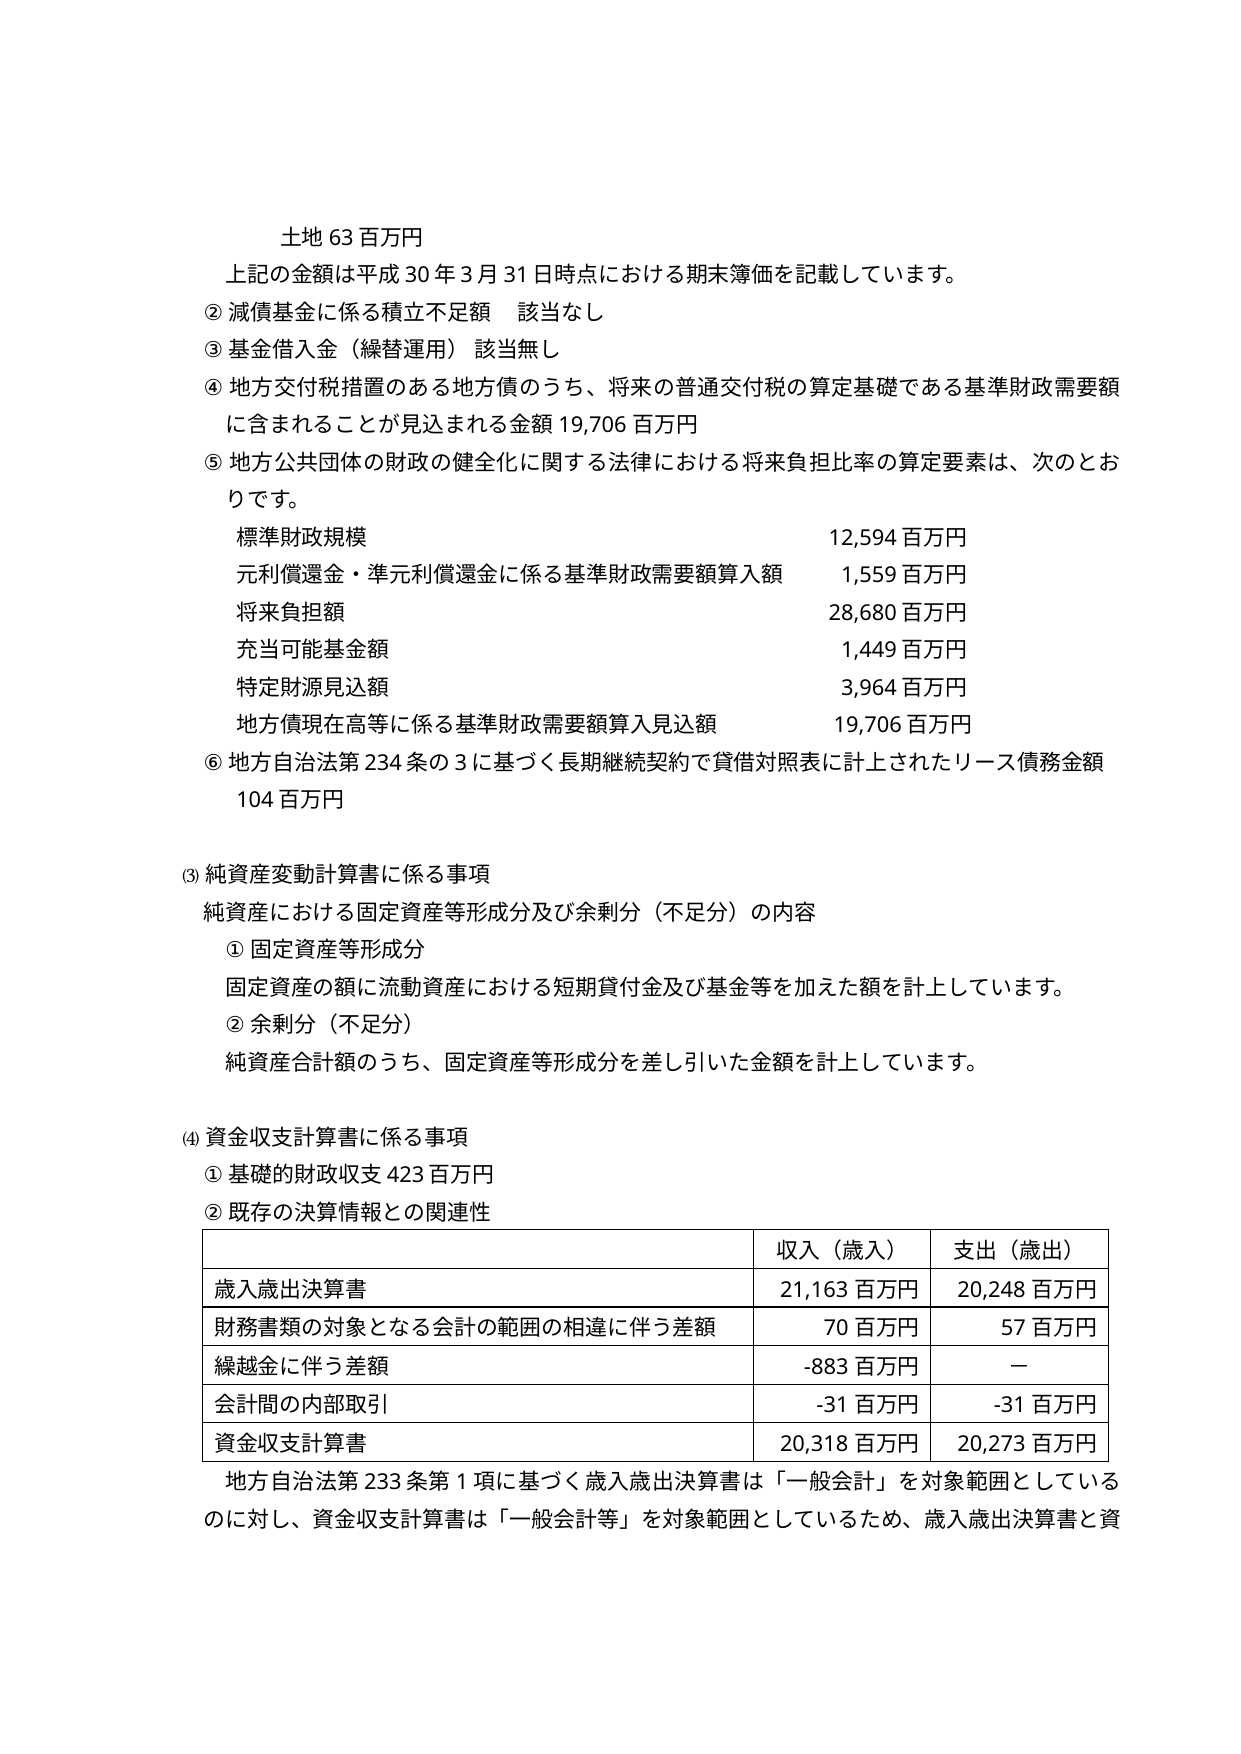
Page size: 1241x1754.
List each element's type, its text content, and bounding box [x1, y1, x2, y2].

text 土地 63百万円 [258, 217, 1122, 254]
text 上記の金額は平成30年3月31日時点における期末簿価を記載しています。 [159, 254, 1122, 292]
text ⑤ 地方公共団体の財政の健全化に関する法律における将来負担比率の算定要素は、次のとおりです。 [203, 442, 1122, 517]
text ① 固定資産等形成分 [225, 929, 1122, 967]
text 将来負担額 28,680百万円 [236, 592, 1122, 629]
table_cell 57 百万円 [931, 1308, 1108, 1345]
text ⑷ 資金収支計算書に係る事項 [181, 1117, 1122, 1154]
table_cell 財務書類の対象となる会計の範囲の相違に伴う差額 [203, 1308, 753, 1345]
text ② 減債基金に係る積立不足額 該当なし [203, 292, 1122, 329]
table_cell 20,318 百万円 [754, 1423, 930, 1461]
text 元利償還金・準元利償還金に係る基準財政需要額算入額 1,559百万円 [236, 554, 1122, 592]
text 地方債現在高等に係る基準財政需要額算入見込額 19,706百万円 [236, 704, 1122, 742]
table_cell 20,248 百万円 [931, 1269, 1108, 1306]
table_cell 資金収支計算書 [203, 1423, 753, 1461]
table_cell -883 百万円 [754, 1346, 930, 1383]
table_header [203, 1230, 753, 1268]
table_cell 繰越金に伴う差額 [203, 1346, 753, 1383]
text 充当可能基金額 1,449百万円 [236, 629, 1122, 667]
text ② 余剰分（不足分） [225, 1004, 1122, 1042]
text 104百万円 [236, 779, 1122, 817]
table_cell 会計間の内部取引 [203, 1385, 753, 1422]
table_cell 歳入歳出決算書 [203, 1269, 753, 1306]
table_cell 70 百万円 [754, 1308, 930, 1345]
table_cell -31 百万円 [931, 1385, 1108, 1422]
table_header 収入（歳入） [754, 1230, 930, 1268]
text 固定資産の額に流動資産における短期貸付金及び基金等を加えた額を計上しています。 [225, 967, 1122, 1004]
text 特定財源見込額 3,964百万円 [236, 667, 1122, 704]
table_header 支出（歳出） [931, 1230, 1108, 1268]
text ④ 地方交付税措置のある地方債のうち、将来の普通交付税の算定基礎である基準財政需要額に含まれることが見込まれる金額 19,706 百万円 [203, 367, 1122, 442]
text 純資産合計額のうち、固定資産等形成分を差し引いた金額を計上しています。 [225, 1042, 1122, 1079]
text ⑥ 地方自治法第234条の3に基づく長期継続契約で貸借対照表に計上されたリース債務金額 [203, 742, 1122, 779]
table_cell 21,163 百万円 [754, 1269, 930, 1306]
text 標準財政規模 12,594百万円 [236, 517, 1122, 554]
text ③ 基金借入金（繰替運用） 該当無し [203, 329, 1122, 367]
text ② 既存の決算情報との関連性 [203, 1192, 1122, 1229]
text ⑶ 純資産変動計算書に係る事項 [181, 854, 1122, 892]
text ① 基礎的財政収支 423百万円 [203, 1154, 1122, 1192]
table_cell -31 百万円 [754, 1385, 930, 1422]
text 純資産における固定資産等形成分及び余剰分（不足分）の内容 [203, 892, 1122, 929]
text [203, 1462, 1122, 1537]
table_cell 20,273 百万円 [931, 1423, 1108, 1461]
table_cell － [931, 1346, 1108, 1383]
